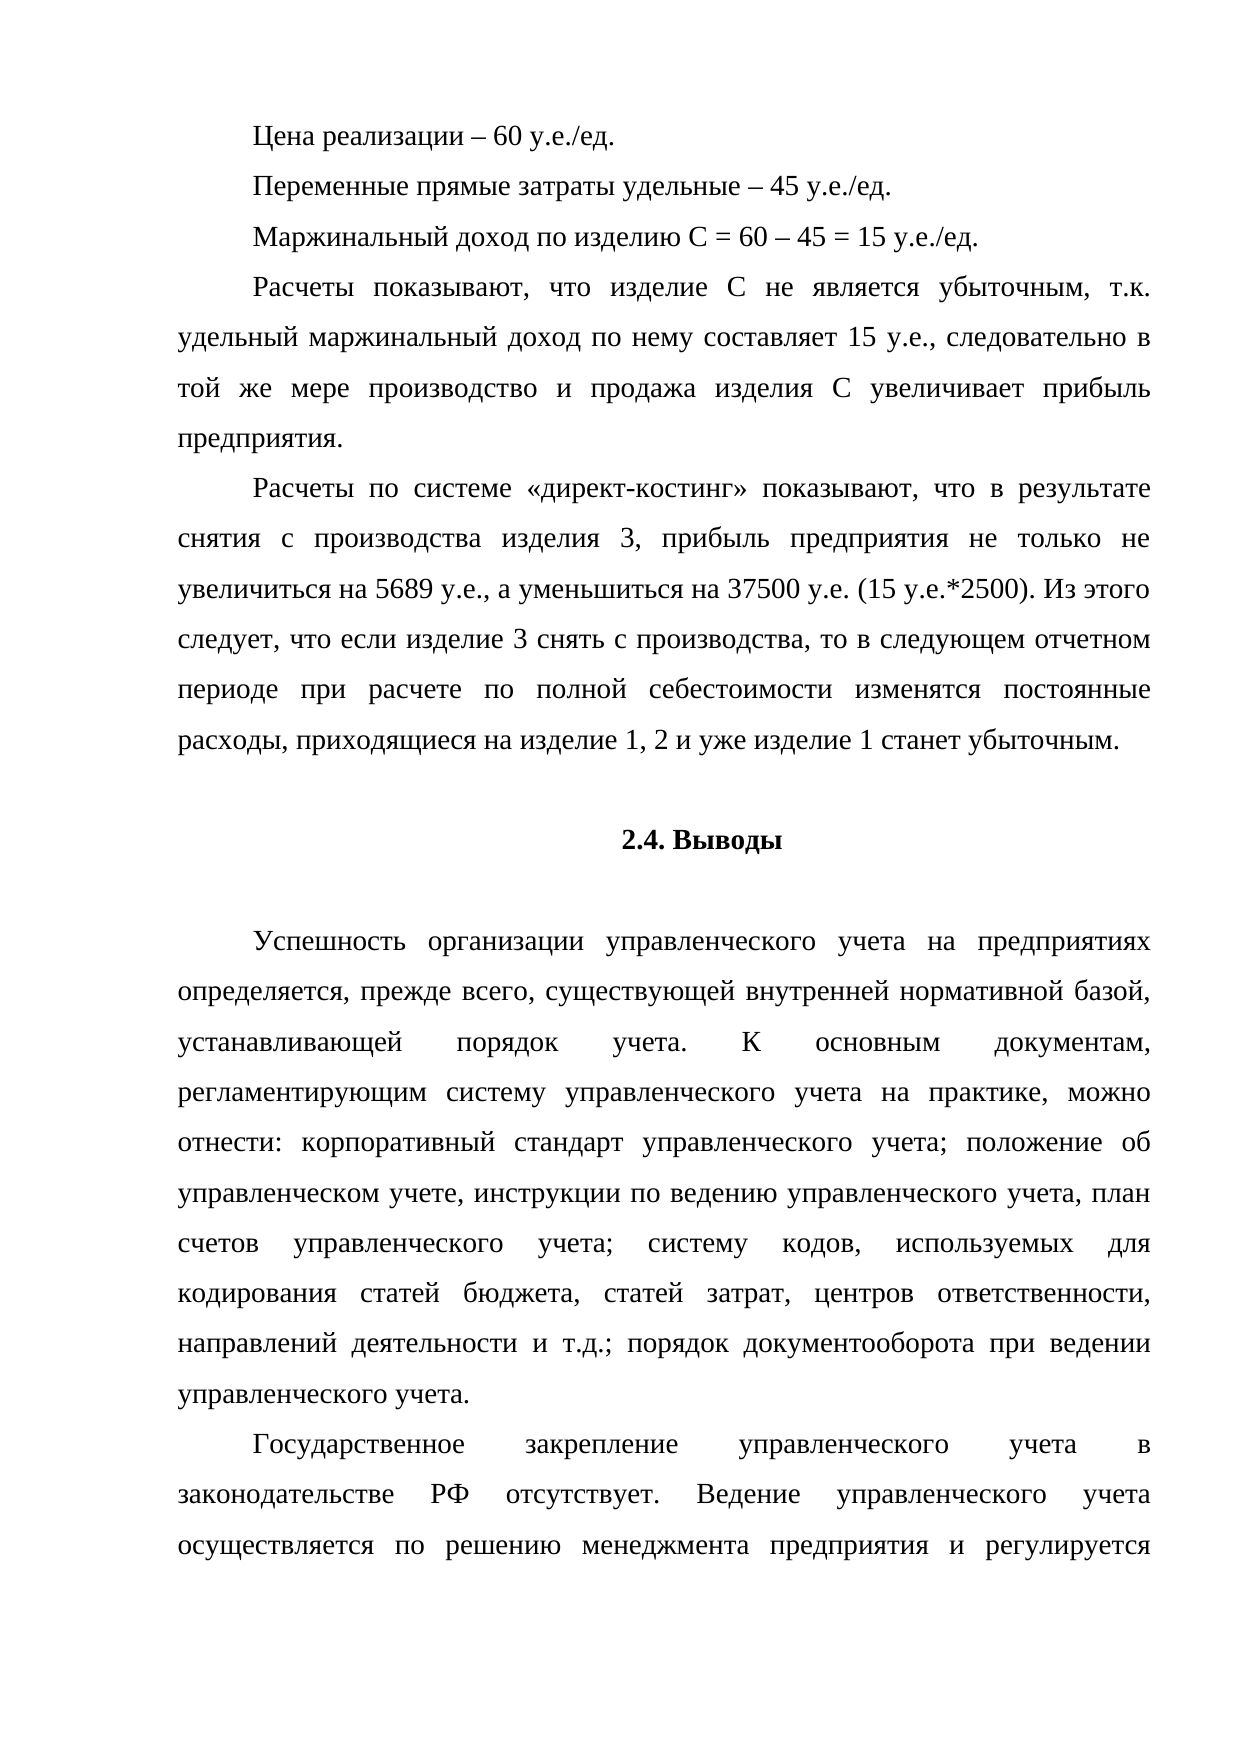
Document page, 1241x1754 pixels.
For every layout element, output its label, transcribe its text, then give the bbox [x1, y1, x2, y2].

text Цена реализации – 60 у.е./ед. [177, 118, 1152, 152]
text Расчеты по системе «директ-костинг» показывают, что в результате снятия с производства изделия 3, прибыль предприятия не только не увеличиться на 5689 у.е., а уменьшиться на 37500 у.е. (15 у.е.*2500). Из этого следует, что если изделие 3 снять с производства, то в следующем отчетном периоде при расчете по полной себестоимости изменятся постоянные расходы, приходящиеся на изделие 1, 2 и уже изделие 1 станет убыточным. [177, 470, 1152, 755]
text Переменные прямые затраты удельные – 45 у.е./ед. [177, 168, 1152, 202]
text Маржинальный доход по изделию С = 60 – 45 = 15 у.е./ед. [177, 219, 1152, 252]
text Расчеты показывают, что изделие С не является убыточным, т.к. удельный маржинальный доход по нему составляет 15 у.е., следовательно в той же мере производство и продажа изделия С увеличивает прибыль предприятия. [177, 269, 1152, 453]
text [177, 1426, 1152, 1560]
subtitle 2.4. Выводы [177, 822, 1152, 856]
text Успешность организации управленческого учета на предприятиях определяется, прежде всего, существующей внутренней нормативной базой, устанавливающей порядок учета. К основным документам, регламентирующим систему управленческого учета на практике, можно отнести: корпоративный стандарт управленческого учета; положение об управленческом учете, инструкции по ведению управленческого учета, план счетов управленческого учета; систему кодов, используемых для кодирования статей бюджета, статей затрат, центров ответственности, направлений деятельности и т.д.; порядок документооборота при ведении управленческого учета. [177, 923, 1152, 1409]
